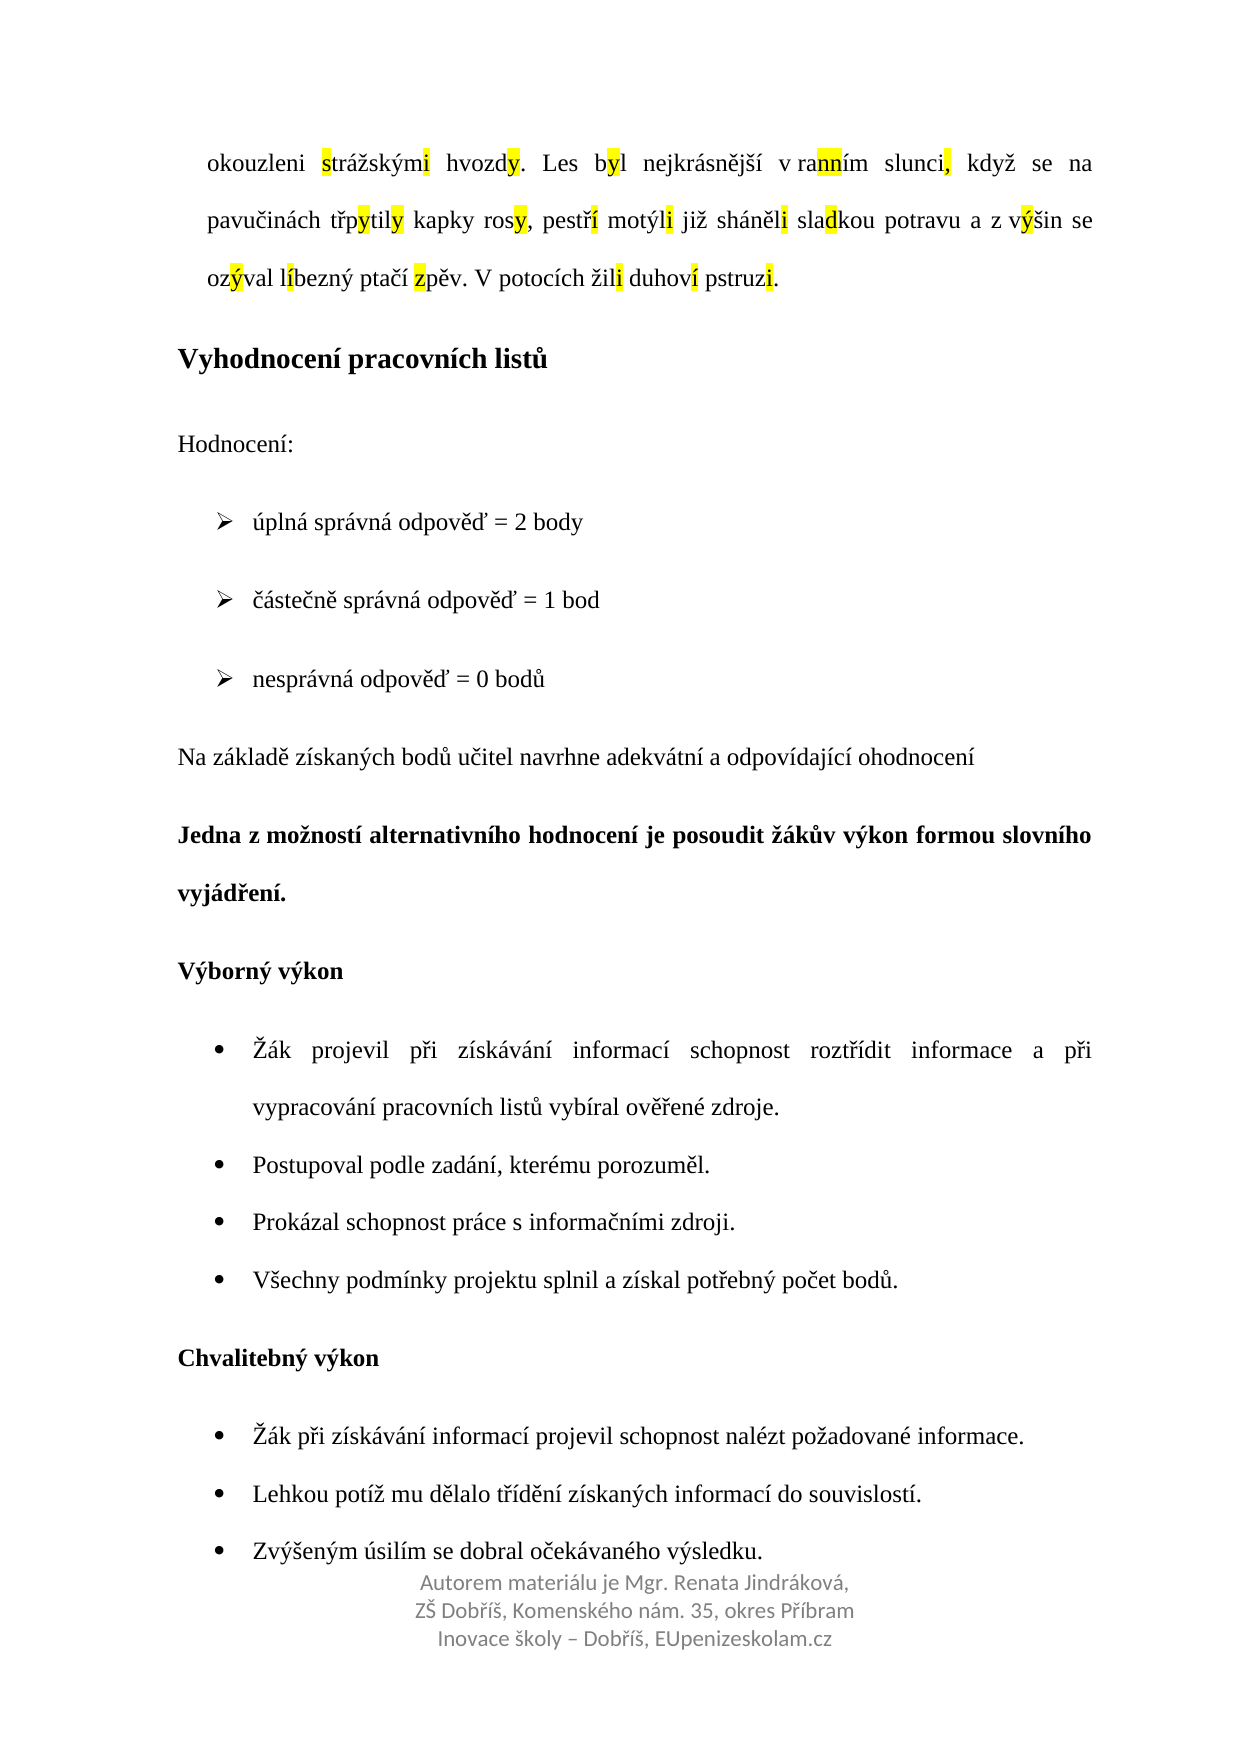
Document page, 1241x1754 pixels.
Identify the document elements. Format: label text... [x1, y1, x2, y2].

list Žák při získávání informací projevil schopnost nalézt požadované informace. [215, 1421, 1093, 1450]
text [207, 148, 1093, 291]
list částečně správná odpověď = 1 bod [215, 586, 1093, 614]
list Všechny podmínky projektu splnil a získal potřebný počet bodů. [215, 1265, 1093, 1293]
list Žák projevil při získávání informací schopnost roztřídit informace a při vypracování pracovních listů vybíral ověřené zdroje. [215, 1035, 1093, 1121]
text Chvalitebný výkon [177, 1343, 1093, 1372]
list Zvýšeným úsilím se dobral očekávaného výsledku. [215, 1536, 1093, 1565]
text Hodnocení: [177, 429, 1093, 458]
text Výborný výkon [177, 956, 1093, 985]
list Lehkou potíž mu dělalo třídění získaných informací do souvislostí. [215, 1479, 1093, 1508]
list nesprávná odpověď = 0 bodů [215, 664, 1093, 693]
text Na základě získaných bodů učitel navrhne adekvátní a odpovídající ohodnocení [177, 742, 1093, 771]
text Vyhodnocení pracovních listů [177, 341, 1093, 374]
list Prokázal schopnost práce s informačními zdroji. [215, 1207, 1093, 1236]
list Postupoval podle zadání, kterému porozuměl. [215, 1150, 1093, 1178]
text Jedna z možností alternativního hodnocení je posoudit žákův výkon formou slovního vyjádření. [177, 821, 1093, 907]
list úplná správná odpověď = 2 body [215, 507, 1093, 536]
